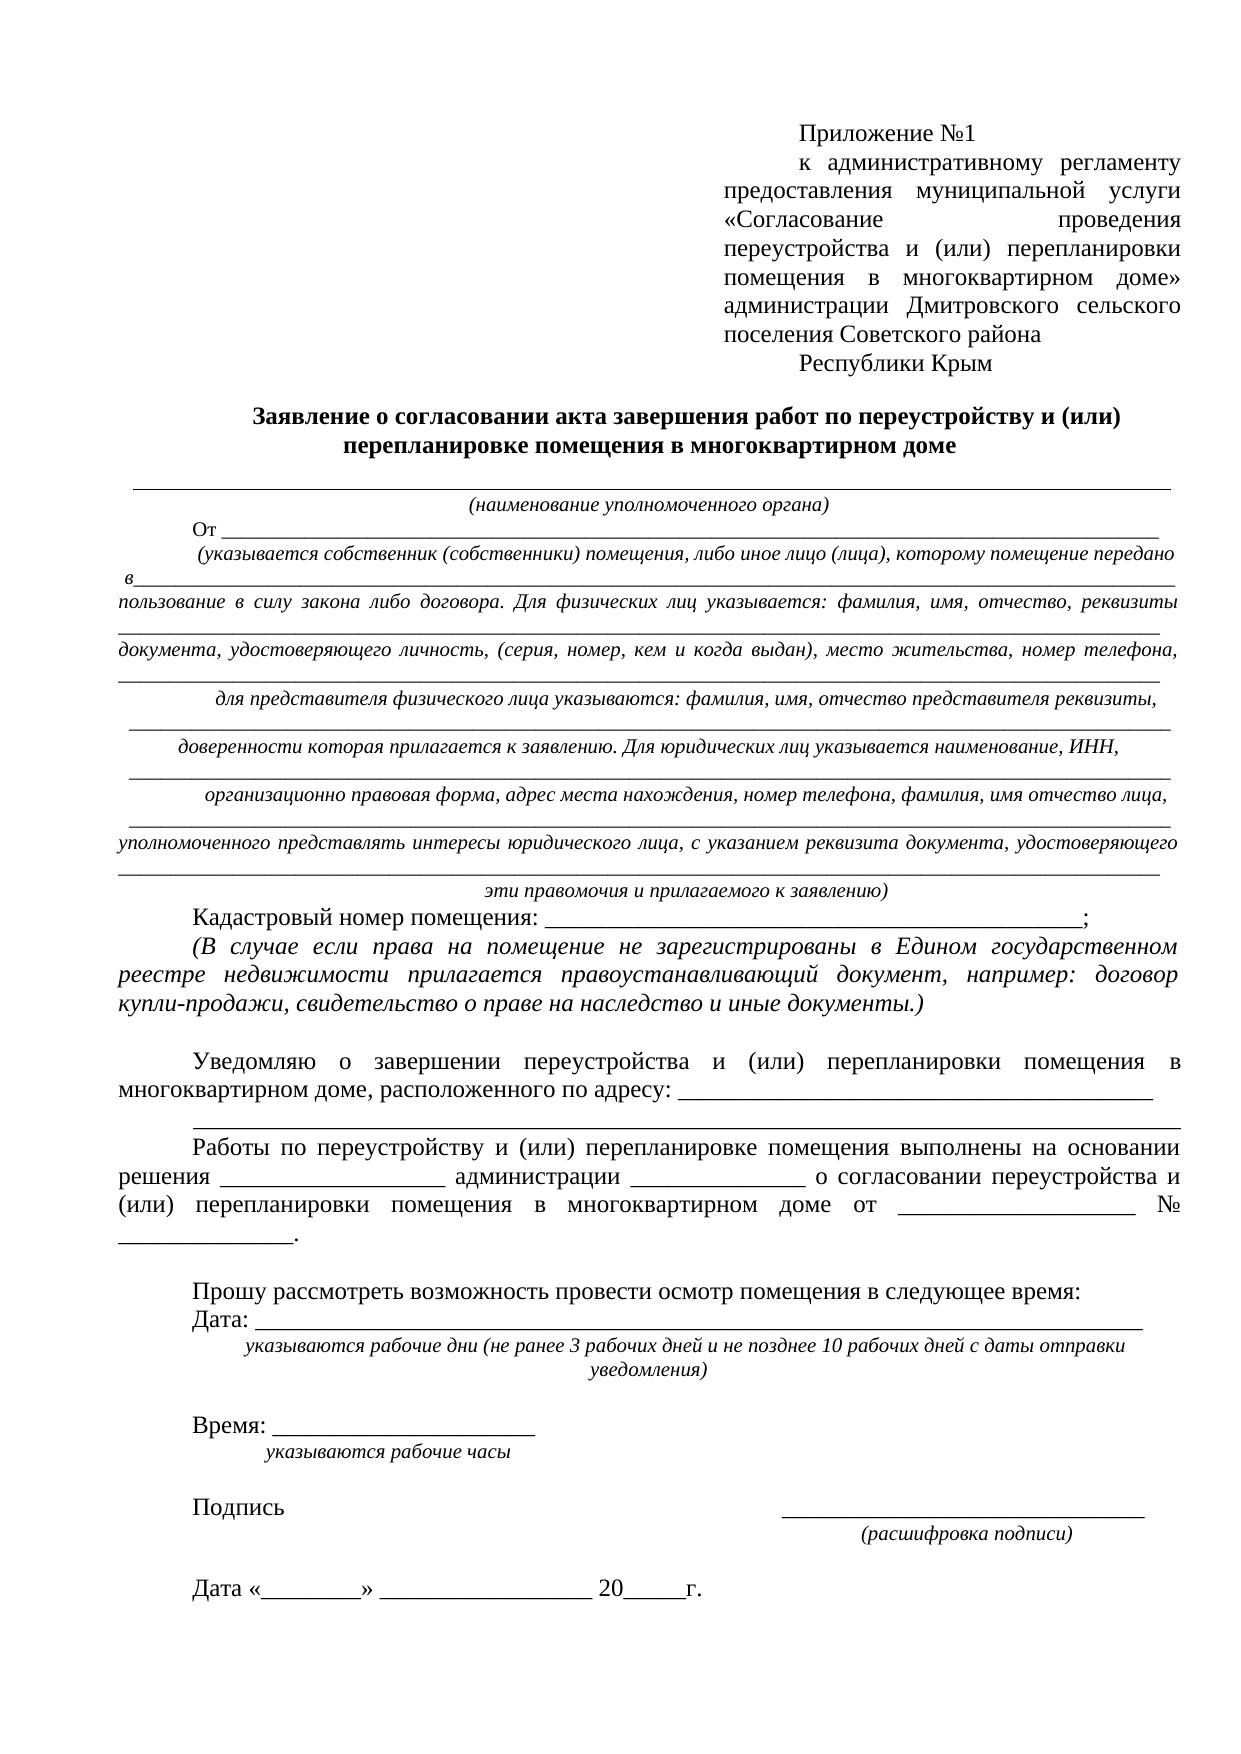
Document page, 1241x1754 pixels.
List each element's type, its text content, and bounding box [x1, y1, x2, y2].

text к административному регламенту предоставления муниципальной услуги «Согласование проведения переустройства и (или) перепланировки помещения в многоквартирном доме» администрации Дмитровского сельского поселения Советского района [723, 147, 1181, 348]
text пользование в силу закона либо договора. Для физических лиц указывается: фамилия, имя, отчество, реквизиты ____________________________________________________________________________________________________ [118, 589, 1181, 637]
text Прошу рассмотреть возможность провести осмотр помещения в следующее время: [118, 1276, 1181, 1304]
text _______________________________________________________________________________ [118, 1103, 1181, 1132]
text Подпись _____________________________ [118, 1492, 1181, 1520]
text Заявление о согласовании акта завершения работ по переустройству и (или) перепланировке помещения в многоквартирном доме [118, 401, 1181, 458]
text Кадастровый номер помещения: ___________________________________________; [118, 902, 1181, 931]
text Уведомляю о завершении переустройства и (или) перепланировки помещения в многоквартирном доме, расположенного по адресу: ______________________________________ [118, 1046, 1181, 1103]
text эти правомочия и прилагаемого к заявлению) [118, 878, 1181, 902]
text Приложение №1 [723, 118, 1181, 147]
text Работы по переустройству и (или) перепланировке помещения выполнены на основании решения __________________ администрации ______________ о согласовании переустройства и (или) перепланировки помещения в многоквартирном доме от ___________________ № ______________. [118, 1132, 1181, 1247]
text указываются рабочие дни (не ранее 3 рабочих дней и не позднее 10 рабочих дней с даты отправки уведомления) [118, 1333, 1181, 1381]
text уполномоченного представлять интересы юридического лица, с указанием реквизита документа, удостоверяющего ____________________________________________________________________________________________________ [118, 830, 1181, 878]
text документа, удостоверяющего личность, (серия, номер, кем и когда выдан), место жительства, номер телефона, ____________________________________________________________________________________________________ [118, 637, 1181, 685]
text (наименование уполномоченного органа) [162, 490, 1137, 516]
text От __________________________________________________________________________________________ [118, 517, 1181, 541]
text Дата «________» _________________ 20_____г. [118, 1573, 1181, 1602]
text Республики Крым [723, 348, 1181, 377]
text указываются рабочие часы [192, 1439, 1181, 1463]
text (В случае если права на помещение не зарегистрированы в Едином государственном реестре недвижимости прилагается правоустанавливающий документ, например: договор купли-продажи, свидетельство о праве на наследство и иные документы.) [118, 931, 1181, 1017]
text (указывается собственник (собственники) помещения, либо иное лицо (лица), которому помещение передано в____________________________________________________________________________________________________ [118, 541, 1181, 589]
text Дата: _______________________________________________________________________ [118, 1304, 1181, 1333]
text Время: _____________________ [118, 1410, 1181, 1439]
text (расшифровка подписи) [782, 1520, 1181, 1544]
text для представителя физического лица указываются: фамилия, имя, отчество представителя реквизиты, ____________________________________________________________________________________________________ доверенности которая прилагается к заявлению. Для юридических лиц указывается наименование, ИНН, ____________________________________________________________________________________________________ [118, 685, 1181, 782]
text организационно правовая форма, адрес места нахождения, номер телефона, фамилия, имя отчество лица, ____________________________________________________________________________________________________ [118, 782, 1181, 830]
